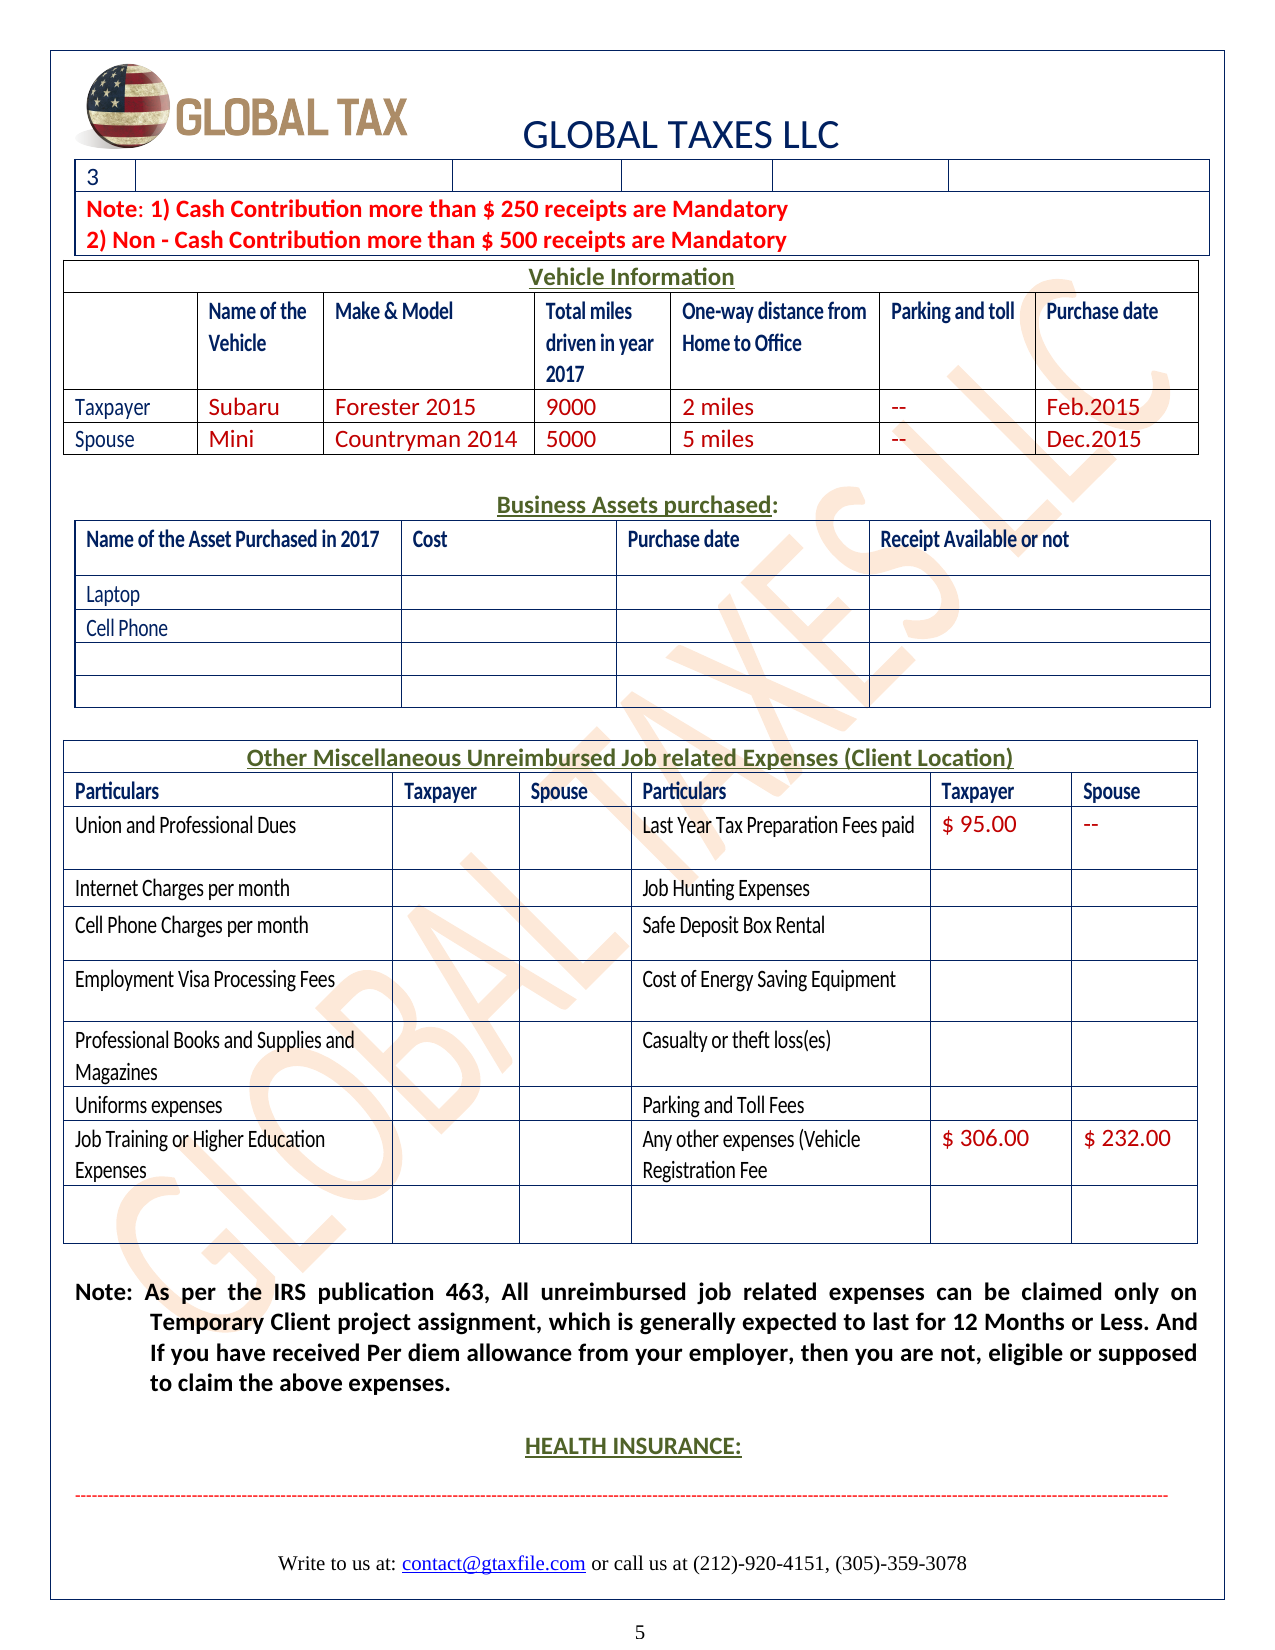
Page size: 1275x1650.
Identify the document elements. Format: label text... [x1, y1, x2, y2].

table_cell [136, 160, 452, 191]
table_cell Cost of Energy Saving Equipment [632, 961, 930, 1021]
table_cell Professional Books and Supplies and Magazines [64, 1022, 392, 1086]
table_cell [402, 676, 616, 707]
table_cell Spouse [64, 423, 197, 454]
table_cell Mini [198, 423, 323, 454]
table_cell [453, 160, 621, 191]
table_cell [76, 676, 401, 707]
table_cell [949, 160, 1209, 191]
table_cell Uniforms expenses [64, 1087, 392, 1120]
table_cell [617, 643, 869, 675]
table_cell [773, 160, 948, 191]
table_cell [931, 907, 1071, 960]
table_cell Taxpayer [931, 773, 1071, 806]
table_cell Countryman 2014 [324, 423, 534, 454]
picture [75, 63, 408, 149]
table_cell -- [880, 423, 1035, 454]
table_cell Taxpayer [64, 390, 197, 422]
table_cell [870, 676, 1210, 707]
table_cell [931, 870, 1071, 906]
table_cell Internet Charges per month [64, 870, 392, 906]
table_cell Taxpayer [393, 773, 519, 806]
table_cell [402, 643, 616, 675]
table_cell [870, 610, 1210, 642]
table_cell [393, 1022, 519, 1086]
table_cell [870, 643, 1210, 675]
table_cell [1072, 1186, 1197, 1242]
table_cell 5 miles [671, 423, 879, 454]
table_cell [76, 643, 401, 675]
table_cell Make & Model [324, 293, 534, 389]
table_cell [393, 907, 519, 960]
text Business Assets purchased: [75, 489, 1200, 520]
table_cell Parking and Toll Fees [632, 1087, 930, 1120]
table_cell 2 miles [671, 390, 879, 422]
table_cell [64, 293, 197, 389]
table_cell $ 95.00 [931, 807, 1071, 869]
table_cell Forester 2015 [324, 390, 534, 422]
table_cell Union and Professional Dues [64, 807, 392, 869]
table_cell [402, 610, 616, 642]
table_cell Name of the Vehicle [198, 293, 323, 389]
table_cell Dec.2015 [1036, 423, 1198, 454]
table_cell [931, 961, 1071, 1021]
text Note: As per the IRS publication 463, All unreimbursed job related expenses can be claimed only on Temporary Client project assignment, which is generally expected to last for 12 Months or Less. And If you have received Per diem allowance from your employer, then you are not, eligible or supposed to claim the above expenses. [75, 1276, 1200, 1398]
table_cell Any other expenses (Vehicle Registration Fee [632, 1121, 930, 1185]
table_cell $ 232.00 [1072, 1121, 1197, 1185]
table_cell [1072, 870, 1197, 906]
table_cell [520, 961, 631, 1021]
table_header Name of the Asset Purchased in 2017 [76, 521, 401, 575]
table_cell Job Hunting Expenses [632, 870, 930, 906]
table_cell [393, 1121, 519, 1185]
table_cell Last Year Tax Preparation Fees paid [632, 807, 930, 869]
table_cell Purchase date [1036, 293, 1198, 389]
table_cell [64, 1186, 392, 1242]
table_header Other Miscellaneous Unreimbursed Job related Expenses (Client Location) [64, 741, 1197, 772]
table_cell [520, 807, 631, 869]
table_header Cost [402, 521, 616, 575]
table_cell [393, 1186, 519, 1242]
text HEALTH INSURANCE: [450, 1430, 1200, 1461]
table_cell Particulars [632, 773, 930, 806]
table_cell Feb.2015 [1036, 390, 1198, 422]
table_cell [393, 807, 519, 869]
table_cell 5000 [535, 423, 670, 454]
table_cell 9000 [535, 390, 670, 422]
table_cell [931, 1022, 1071, 1086]
table_cell -- [1072, 807, 1197, 869]
table_cell [617, 610, 869, 642]
table_cell [931, 1186, 1071, 1242]
table_cell [622, 160, 772, 191]
table_cell [520, 1121, 631, 1185]
table_cell $ 306.00 [931, 1121, 1071, 1185]
table_cell [931, 1087, 1071, 1120]
table_cell [1072, 1022, 1197, 1086]
table_cell Cell Phone [76, 610, 401, 642]
table_cell [520, 1186, 631, 1242]
table_cell Note: 1) Cash Contribution more than $ 250 receipts are Mandatory 2) Non - Cash Contribution more than $ 500 receipts are Mandatory [76, 192, 1209, 255]
table_cell [393, 961, 519, 1021]
table_header Vehicle Information [64, 261, 1198, 292]
table_cell Spouse [520, 773, 631, 806]
table_cell [617, 676, 869, 707]
table_cell 3 [76, 160, 135, 191]
table_cell Particulars [64, 773, 392, 806]
table_cell [1072, 907, 1197, 960]
table_cell Casualty or theft loss(es) [632, 1022, 930, 1086]
table_cell Total miles driven in year 2017 [535, 293, 670, 389]
table_cell [520, 1087, 631, 1120]
table_cell [520, 870, 631, 906]
table_cell [1072, 961, 1197, 1021]
table_cell Safe Deposit Box Rental [632, 907, 930, 960]
table_cell [402, 576, 616, 608]
table_header Purchase date [617, 521, 869, 575]
table_cell [393, 870, 519, 906]
table_cell Spouse [1072, 773, 1197, 806]
table_cell Cell Phone Charges per month [64, 907, 392, 960]
table_cell Job Training or Higher Education Expenses [64, 1121, 392, 1185]
table_cell [393, 1087, 519, 1120]
table_cell Subaru [198, 390, 323, 422]
table_cell [1072, 1087, 1197, 1120]
table_cell [520, 907, 631, 960]
table_header Receipt Available or not [870, 521, 1210, 575]
table_cell One-way distance from Home to Office [671, 293, 879, 389]
table_cell [870, 576, 1210, 608]
table_cell Employment Visa Processing Fees [64, 961, 392, 1021]
table_cell [632, 1186, 930, 1242]
table_cell Parking and toll [880, 293, 1035, 389]
table_cell [617, 576, 869, 608]
table_cell Laptop [76, 576, 401, 608]
table_cell [520, 1022, 631, 1086]
table_cell -- [880, 390, 1035, 422]
